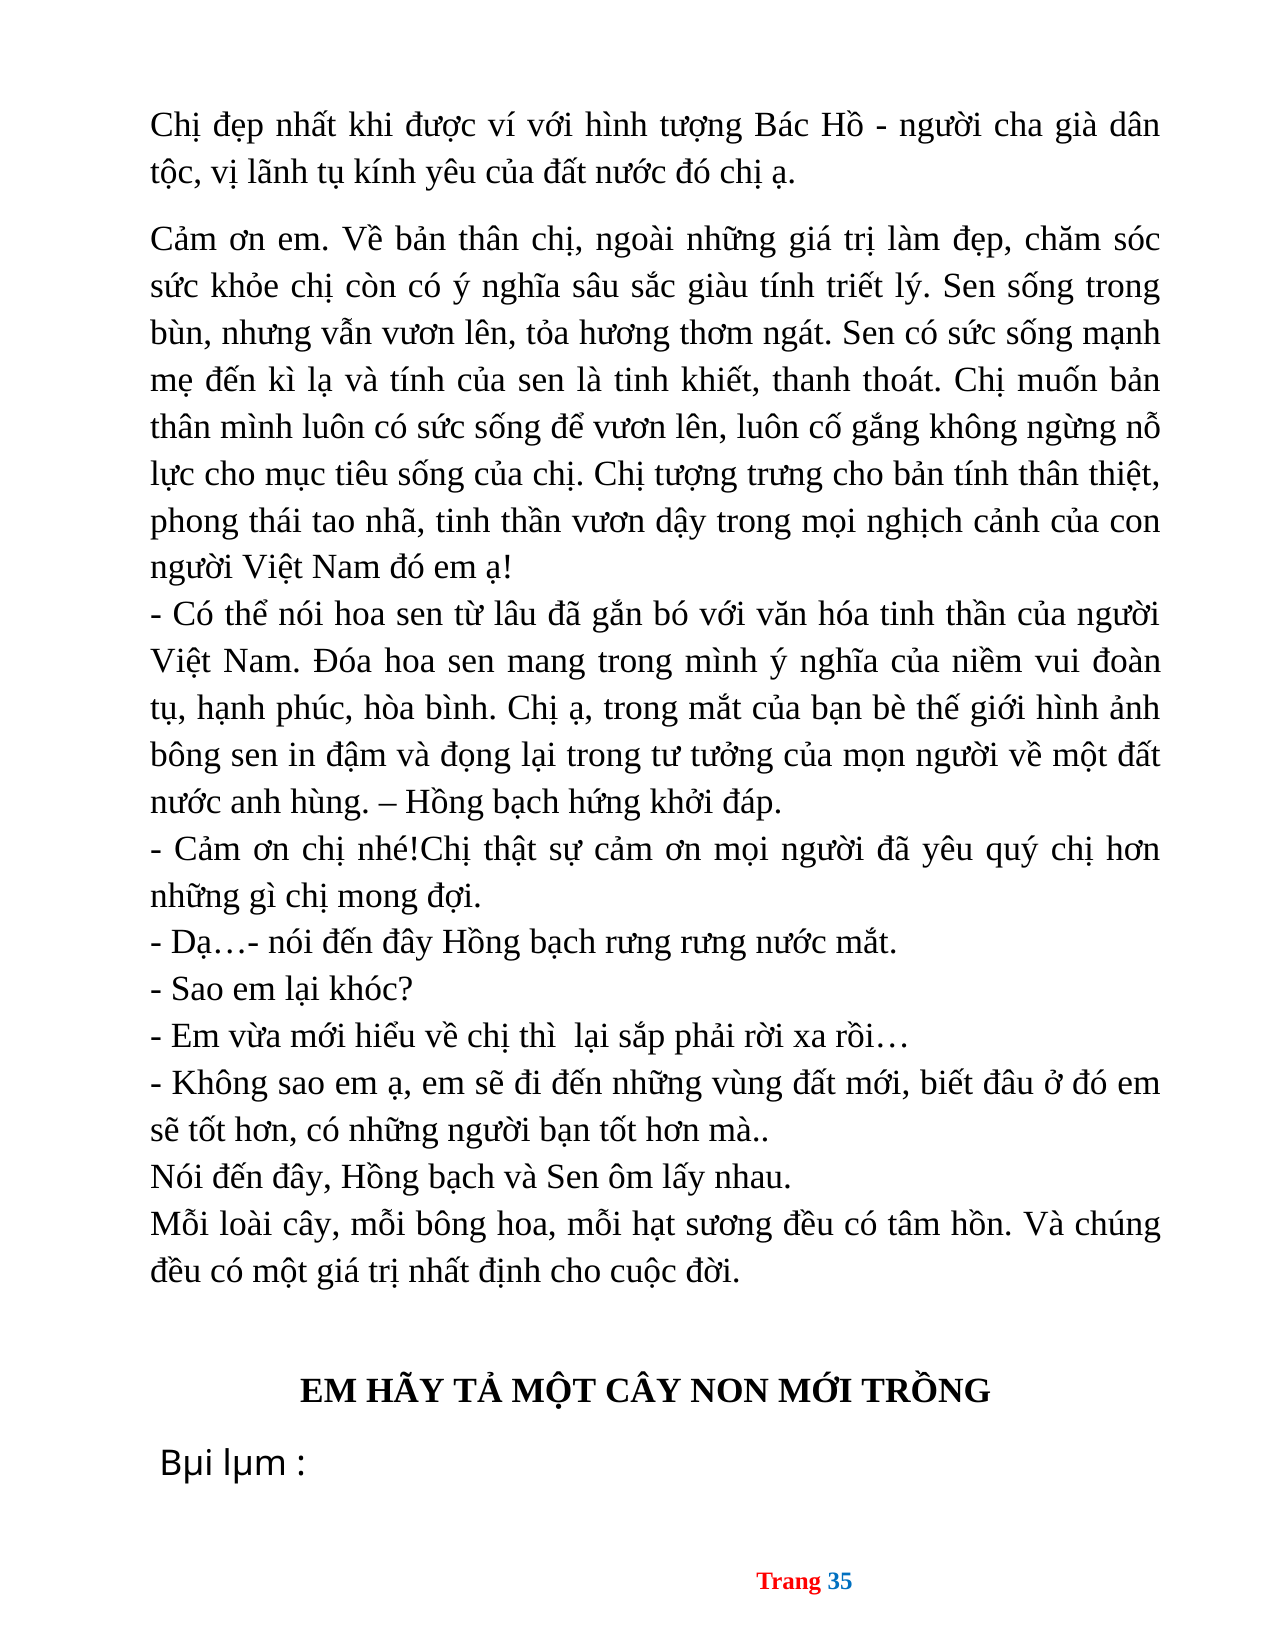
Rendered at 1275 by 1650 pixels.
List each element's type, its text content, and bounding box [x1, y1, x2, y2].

list - Không sao em ạ, em sẽ đi đến những vùng đất mới, biết đâu ở đó em sẽ tốt hơn, có những người bạn tốt hơn mà.. [150, 1061, 1162, 1149]
list Cảm ơn em. Về bản thân chị, ngoài những giá trị làm đẹp, chăm sóc sức khỏe chị còn có ý nghĩa sâu sắc giàu tính triết lý. Sen sống trong bùn, nhưng vẫn vươn lên, tỏa hương thơm ngát. Sen có sức sống mạnh mẹ đến kì lạ và tính của sen là tinh khiết, thanh thoát. Chị muốn bản thân mình luôn có sức sống để vươn lên, luôn cố gắng không ngừng nỗ lực cho mục tiêu sống của chị. Chị tượng trưng cho bản tính thân thiệt, phong thái tao nhã, tinh thần vươn dậy trong mọi nghịch cảnh của con người Việt Nam đó em ạ! [150, 218, 1162, 587]
text Bµi lµm : [150, 1437, 1162, 1486]
list - Dạ…- nói đến đây Hồng bạch rưng rưng nước mắt. [150, 921, 1162, 962]
text Chị đẹp nhất khi được ví với hình tượng Bác Hồ - người cha già dân tộc, vị lãnh tụ kính yêu của đất nước đó chị ạ. [150, 103, 1162, 191]
list Nói đến đây, Hồng bạch và Sen ôm lấy nhau. [150, 1155, 1162, 1196]
list - Em vừa mới hiểu về chị thì lại sắp phải rời xa rồi… [150, 1014, 1162, 1055]
text EM HÃY TẢ MỘT CÂY NON MỚI TRỒNG [225, 1370, 1162, 1411]
list - Sao em lại khóc? [150, 968, 1162, 1008]
list Mỗi loài cây, mỗi bông hoa, mỗi hạt sương đều có tâm hồn. Và chúng đều có một giá trị nhất định cho cuộc đời. [150, 1202, 1162, 1290]
list - Cảm ơn chị nhé!Chị thật sự cảm ơn mọi người đã yêu quý chị hơn những gì chị mong đợi. [150, 827, 1162, 915]
list - Có thể nói hoa sen từ lâu đã gắn bó với văn hóa tinh thần của người Việt Nam. Đóa hoa sen mang trong mình ý nghĩa của niềm vui đoàn tụ, hạnh phúc, hòa bình. Chị ạ, trong mắt của bạn bè thế giới hình ảnh bông sen in đậm và đọng lại trong tư tưởng của mọn người về một đất nước anh hùng. – Hồng bạch hứng khởi đáp. [150, 593, 1162, 821]
